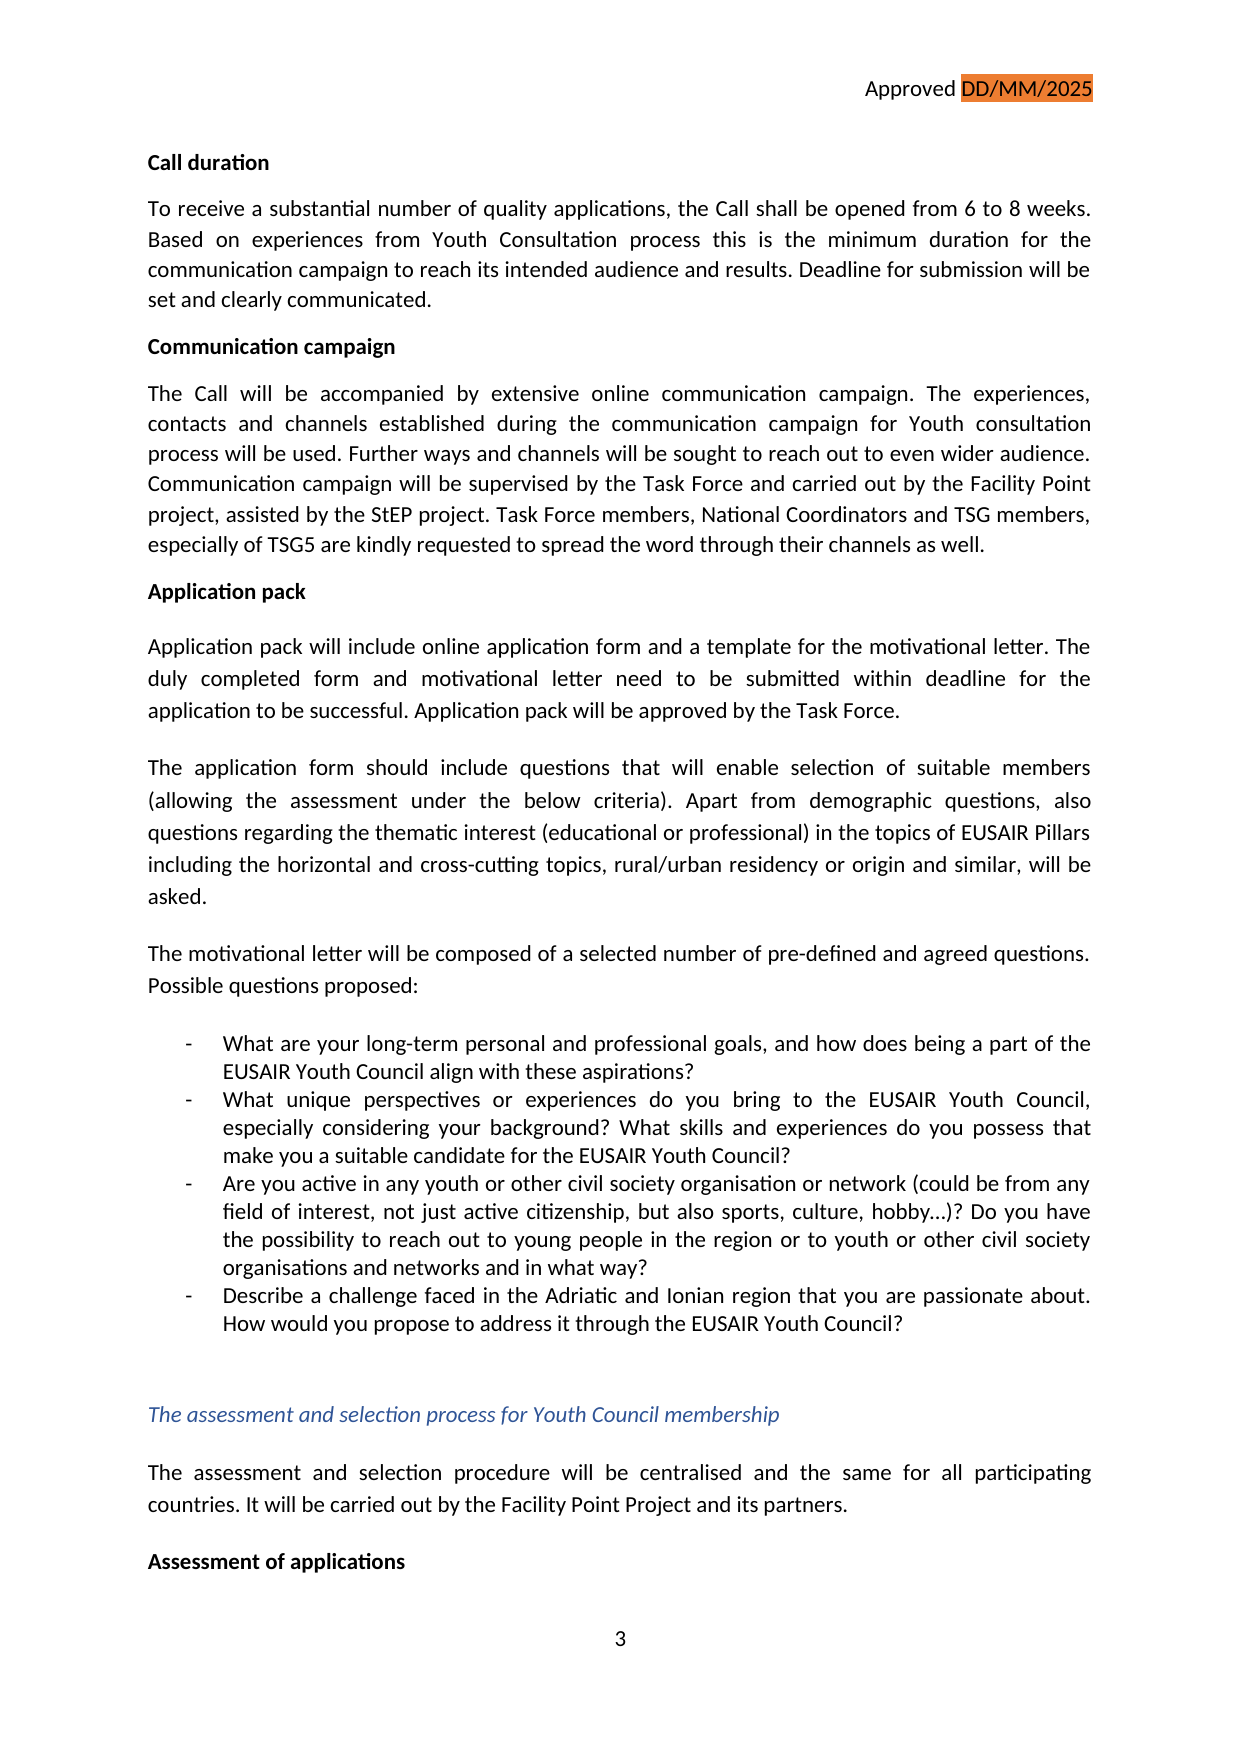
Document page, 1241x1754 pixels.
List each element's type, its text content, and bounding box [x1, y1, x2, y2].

text Assessment of applications [148, 1547, 1093, 1575]
text The Call will be accompanied by extensive online communication campaign. The experiences, contacts and channels established during the communication campaign for Youth consultation process will be used. Further ways and channels will be sought to reach out to even wider audience. Communication campaign will be supervised by the Task Force and carried out by the Facility Point project, assisted by the StEP project. Task Force members, National Coordinators and TSG members, especially of TSG5 are kindly requested to spread the word through their channels as well. [148, 379, 1093, 558]
list Describe a challenge faced in the Adriatic and Ionian region that you are passionate about. How would you propose to address it through the EUSAIR Youth Council? [185, 1281, 1093, 1337]
subtitle The assessment and selection process for Youth Council membership [148, 1401, 1093, 1429]
text The application form should include questions that will enable selection of suitable members (allowing the assessment under the below criteria). Apart from demographic questions, also questions regarding the thematic interest (educational or professional) in the topics of EUSAIR Pillars including the horizontal and cross-cutting topics, rural/urban residency or origin and similar, will be asked. [148, 753, 1093, 910]
text To receive a substantial number of quality applications, the Call shall be opened from 6 to 8 weeks. Based on experiences from Youth Consultation process this is the minimum duration for the communication campaign to reach its intended audience and results. Deadline for submission will be set and clearly communicated. [148, 194, 1093, 313]
list What unique perspectives or experiences do you bring to the EUSAIR Youth Council, especially considering your background? What skills and experiences do you possess that make you a suitable candidate for the EUSAIR Youth Council? [185, 1085, 1093, 1169]
text The motivational letter will be composed of a selected number of pre-defined and agreed questions. Possible questions proposed: [148, 939, 1093, 1000]
text Application pack will include online application form and a template for the motivational letter. The duly completed form and motivational letter need to be submitted within deadline for the application to be successful. Application pack will be approved by the Task Force. [148, 632, 1093, 724]
list What are your long-term personal and professional goals, and how does being a part of the EUSAIR Youth Council align with these aspirations? [185, 1029, 1093, 1085]
text The assessment and selection procedure will be centralised and the same for all participating countries. It will be carried out by the Facility Point Project and its partners. [148, 1458, 1093, 1518]
text Application pack [148, 577, 1093, 605]
text Call duration [148, 148, 1093, 176]
text Communication campaign [148, 332, 1093, 360]
list Are you active in any youth or other civil society organisation or network (could be from any field of interest, not just active citizenship, but also sports, culture, hobby…)? Do you have the possibility to reach out to young people in the region or to youth or other civil society organisations and networks and in what way? [185, 1169, 1093, 1281]
